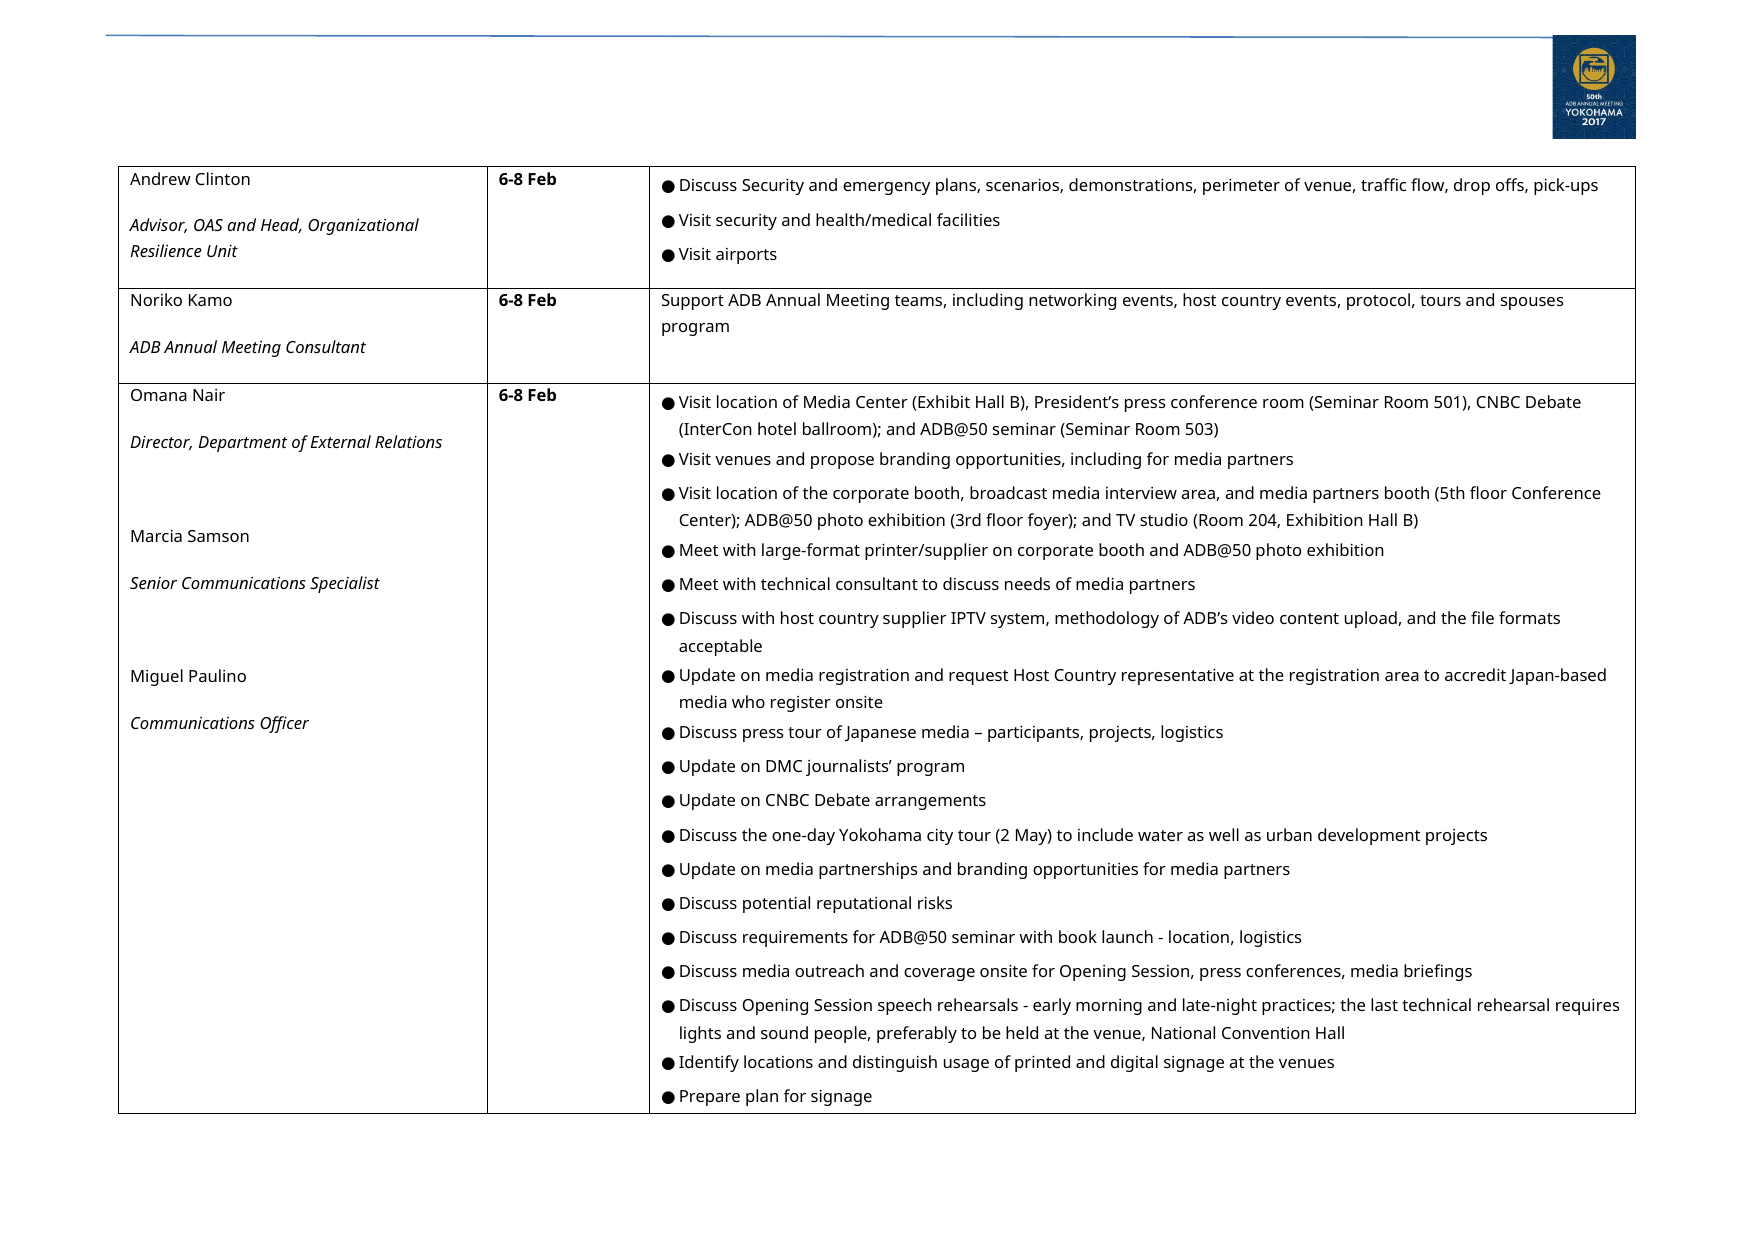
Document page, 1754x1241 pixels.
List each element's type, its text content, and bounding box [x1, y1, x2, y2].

table_cell 6-8 Feb [488, 167, 649, 287]
table_cell Discuss Security and emergency plans, scenarios, demonstrations, perimeter of venue, traffic flow, drop offs, pick-ups Visit security and health/medical facilities Visit airports [650, 167, 1635, 287]
picture [1552, 35, 1636, 139]
table_cell Omana Nair Director, Department of External Relations Marcia Samson Senior Communications Specialist Miguel Paulino Communications Officer [119, 384, 487, 1112]
table_cell 6-8 Feb [488, 289, 649, 383]
table_cell Support ADB Annual Meeting teams, including networking events, host country events, protocol, tours and spouses program [650, 289, 1635, 383]
table_cell Noriko Kamo ADB Annual Meeting Consultant [119, 289, 487, 383]
table_cell 6-8 Feb [488, 384, 649, 1112]
table_cell Andrew Clinton Advisor, OAS and Head, Organizational Resilience Unit [119, 167, 487, 287]
